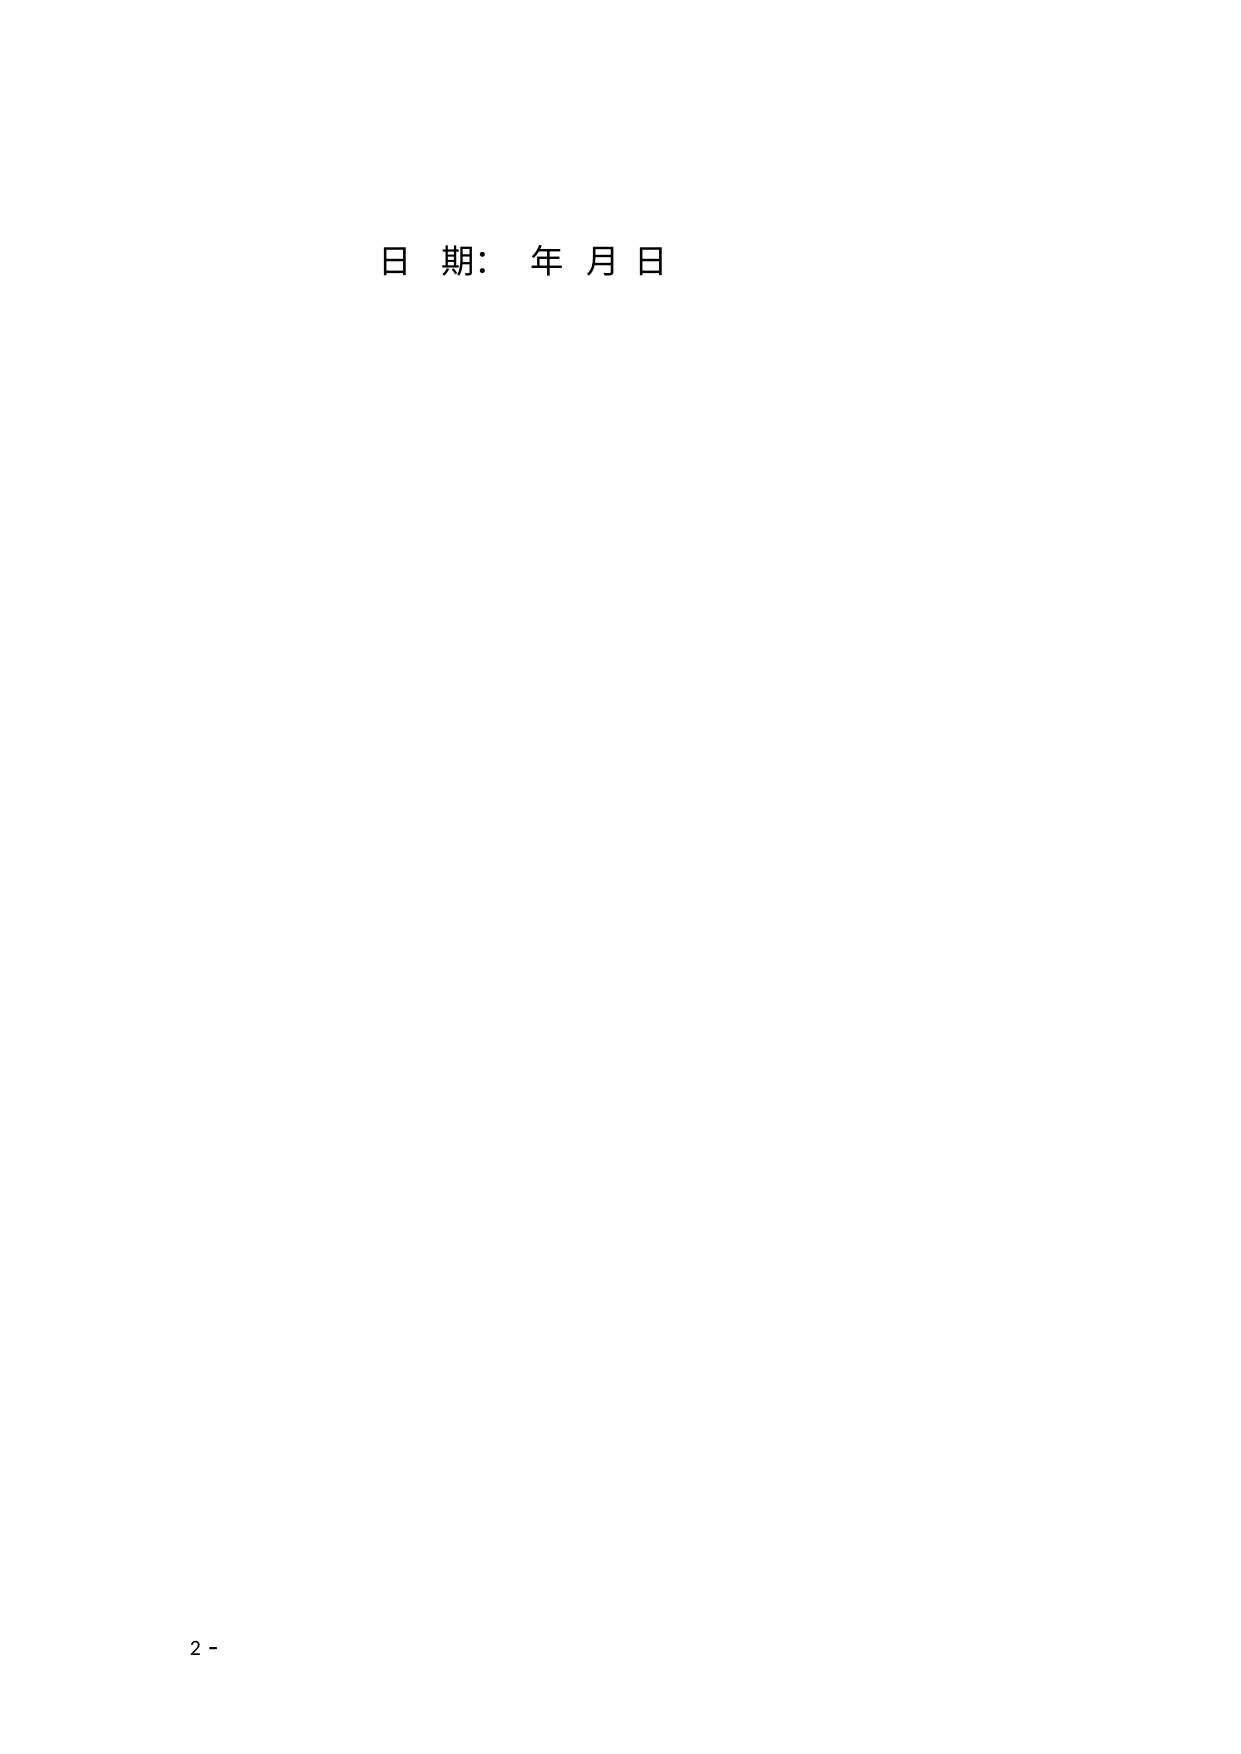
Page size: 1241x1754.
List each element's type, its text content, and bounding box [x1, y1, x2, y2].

text 日 期： 年 月 日 [187, 227, 1053, 292]
